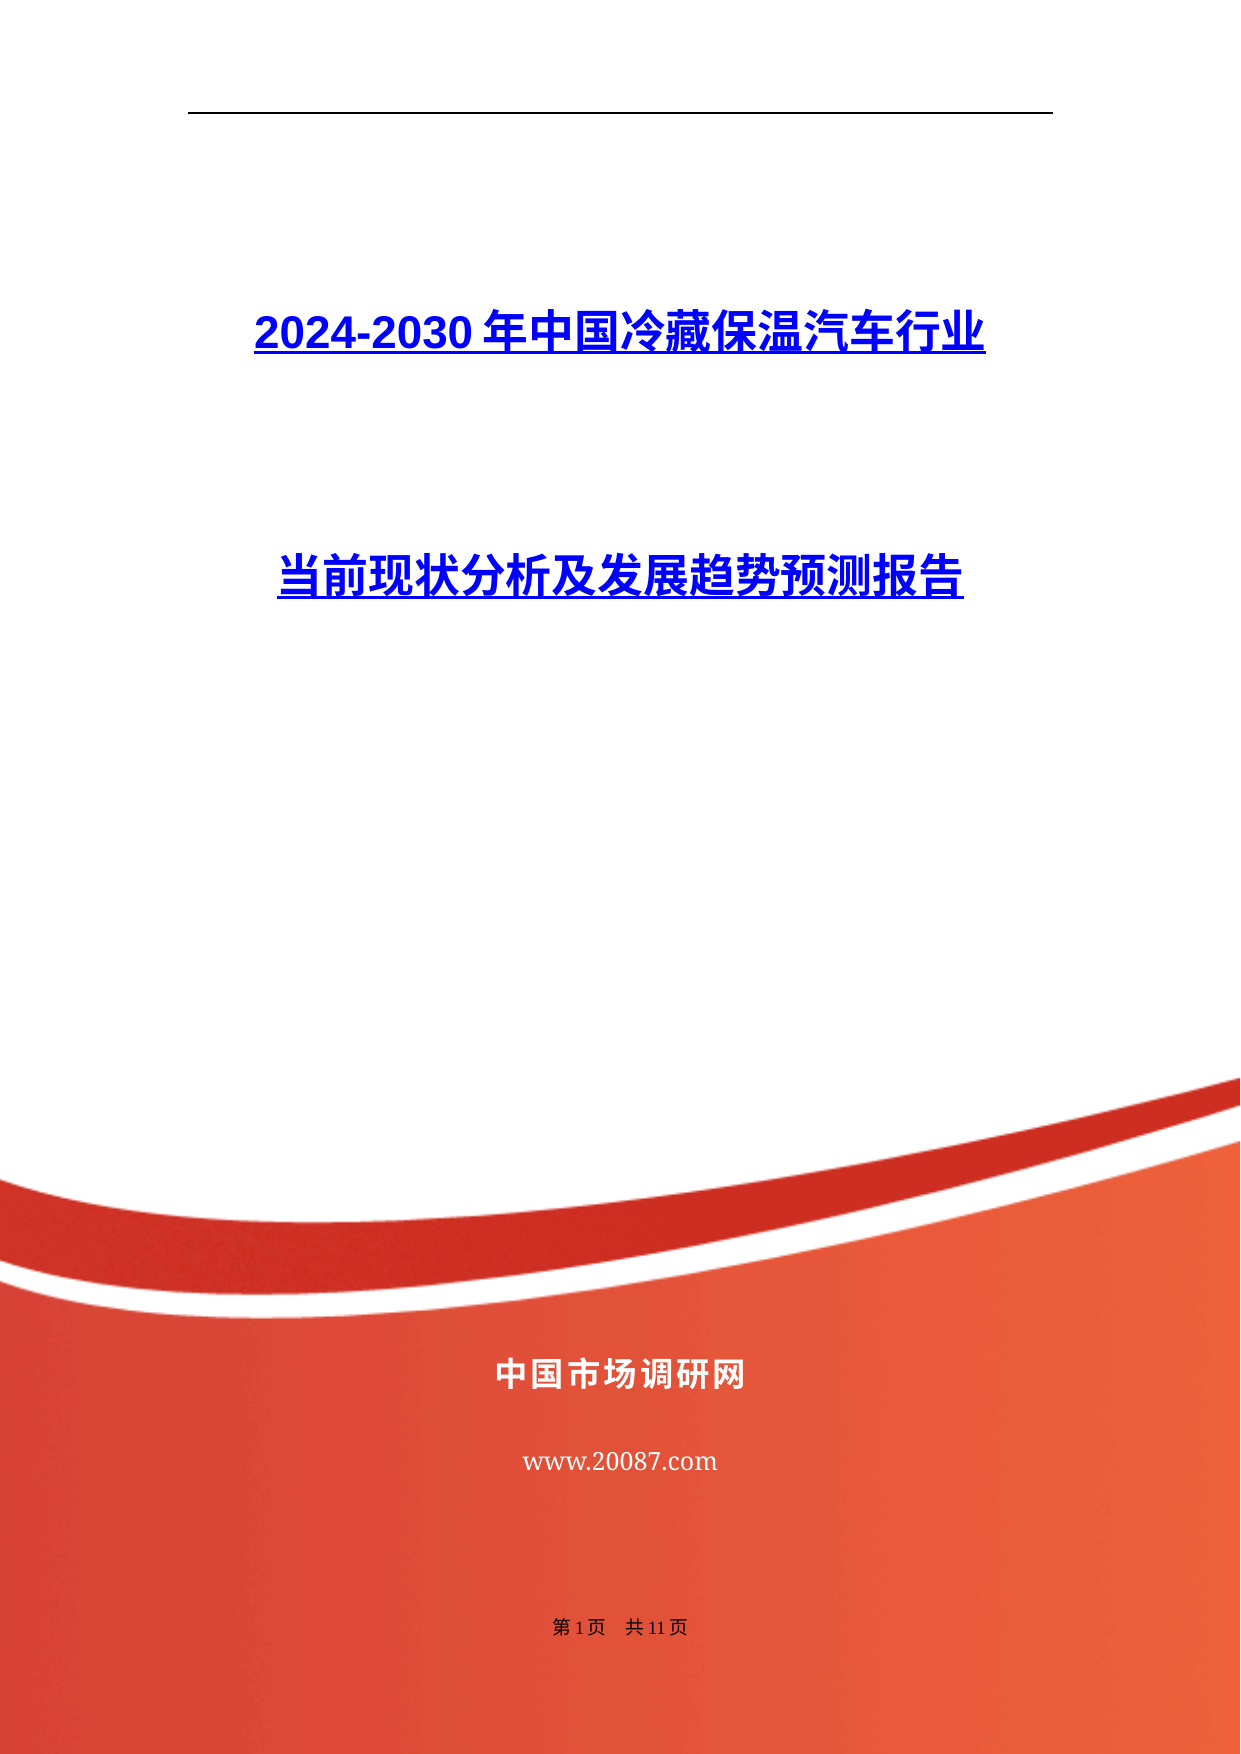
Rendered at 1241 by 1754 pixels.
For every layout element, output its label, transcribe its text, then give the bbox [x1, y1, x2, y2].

text www.20087.com [187, 1428, 1053, 1493]
subtitle 中国市场调研网 [187, 1339, 1053, 1404]
table_header 2024-2030年中国冷藏保温汽车行业当前现状分析及发展趋势预测报告 [188, 207, 1053, 773]
picture [0, 1006, 1241, 1754]
